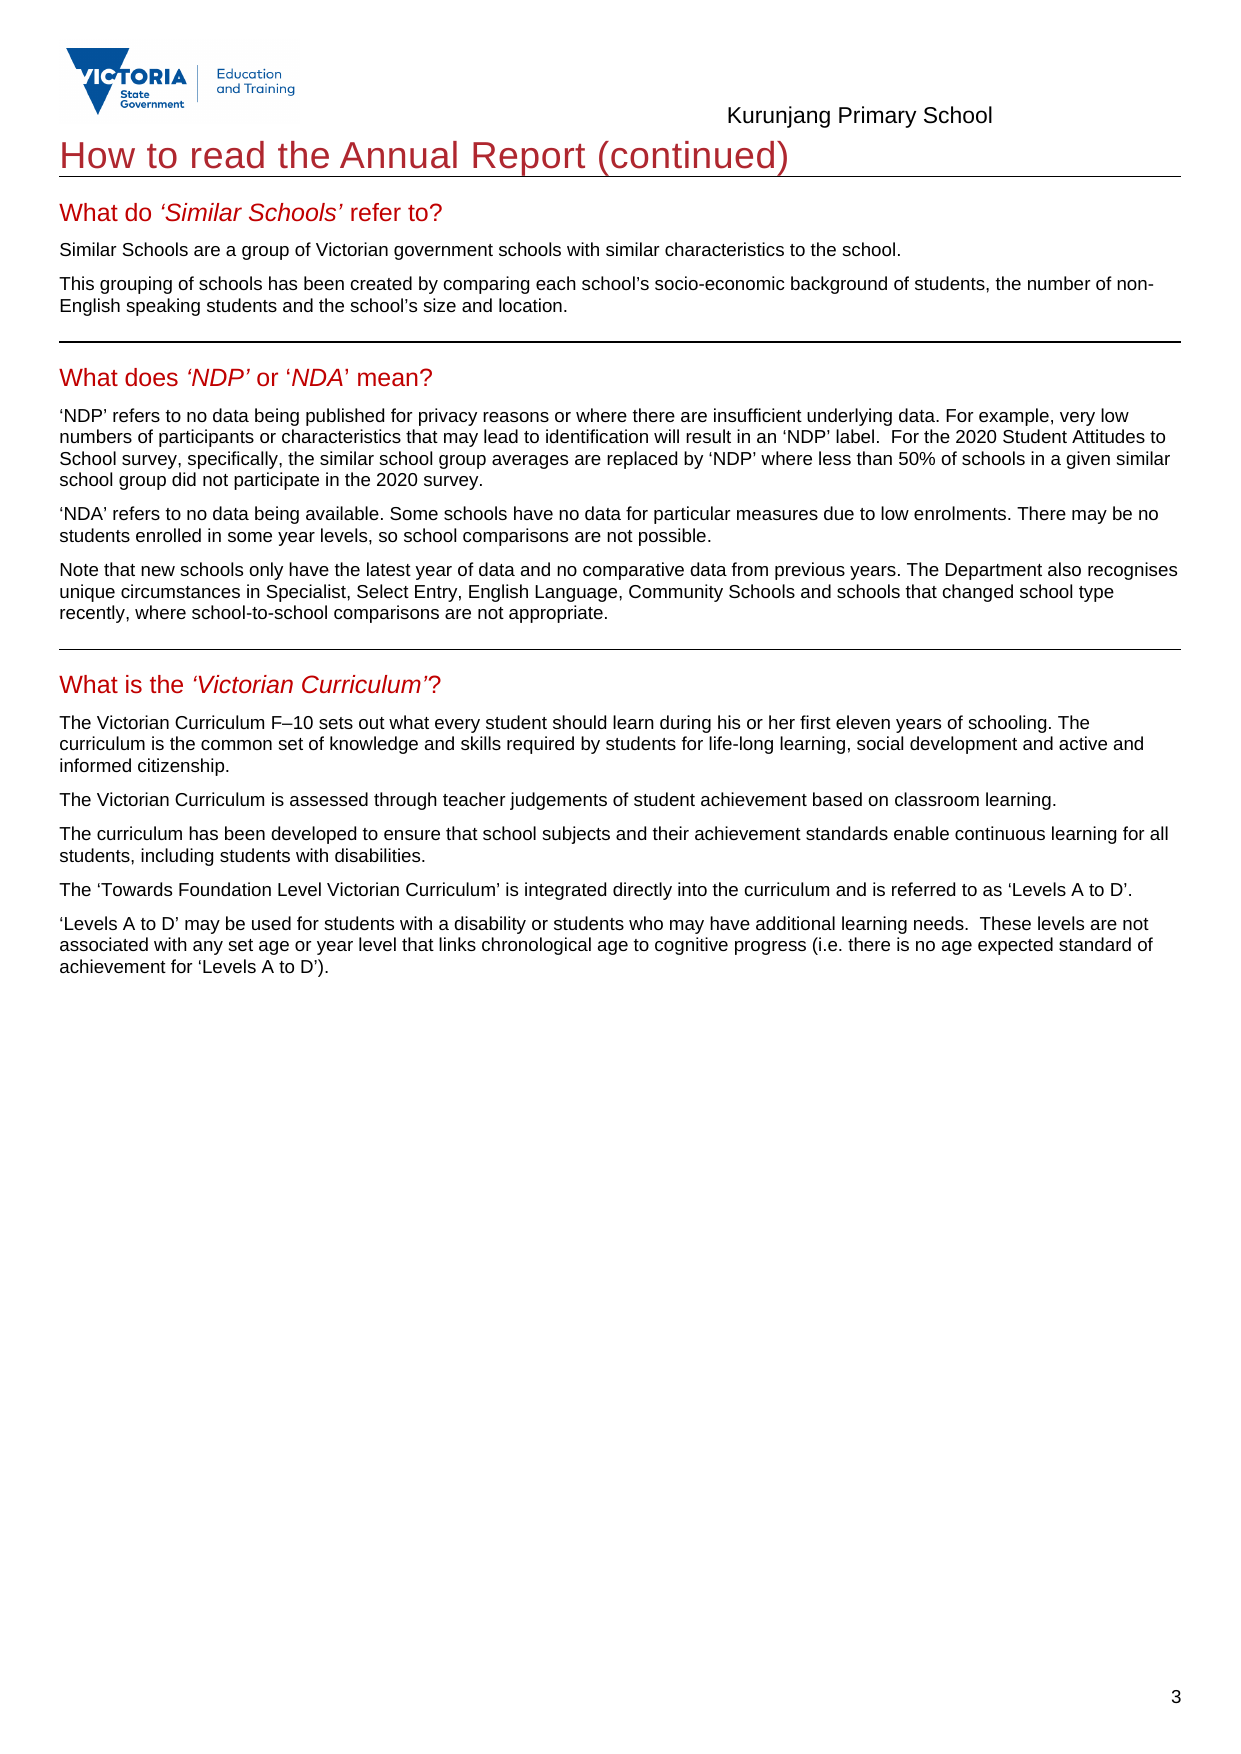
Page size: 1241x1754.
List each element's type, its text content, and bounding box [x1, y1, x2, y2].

text ‘Levels A to D’ may be used for students with a disability or students who may have additional learning needs. These levels are not associated with any set age or year level that links chronological age to cognitive progress (i.e. there is no age expected standard of achievement for ‘Levels A to D’). [59, 913, 1181, 977]
text The Victorian Curriculum is assessed through teacher judgements of student achievement based on classroom learning. [59, 789, 1181, 810]
text The Victorian Curriculum F–10 sets out what every student should learn during his or her first eleven years of schooling. The curriculum is the common set of knowledge and skills required by students for life-long learning, social development and active and informed citizenship. [59, 712, 1181, 776]
text The ‘Towards Foundation Level Victorian Curriculum’ is integrated directly into the curriculum and is referred to as ‘Levels A to D’. [59, 878, 1181, 900]
text What is the ‘Victorian Curriculum’? [59, 650, 1181, 699]
text ‘NDA’ refers to no data being available. Some schools have no data for particular measures due to low enrolments. There may be no students enrolled in some year levels, so school comparisons are not possible. [59, 503, 1181, 546]
subtitle How to read the Annual Report (continued) [59, 133, 1181, 176]
text Similar Schools are a group of Victorian government schools with similar characteristics to the school. [59, 239, 1181, 261]
text The curriculum has been developed to ensure that school subjects and their achievement standards enable continuous learning for all students, including students with disabilities. [59, 823, 1181, 866]
text ‘NDP’ refers to no data being published for privacy reasons or where there are insufficient underlying data. For example, very low numbers of participants or characteristics that may lead to identification will result in an ‘NDP’ label. For the 2020 Student Attitudes to School survey, specifically, the similar school group averages are replaced by ‘NDP’ where less than 50% of schools in a given similar school group did not participate in the 2020 survey. [59, 404, 1181, 491]
text What do ‘Similar Schools’ refer to? [59, 177, 1181, 227]
text Note that new schools only have the latest year of data and no comparative data from previous years. The Department also recognises unique circumstances in Specialist, Select Entry, English Language, Community Schools and schools that changed school type recently, where school-to-school comparisons are not appropriate. [59, 559, 1181, 623]
text This grouping of schools has been created by comparing each school’s socio-economic background of students, the number of non-English speaking students and the school’s size and location. [59, 273, 1181, 316]
picture [59, 39, 301, 124]
text What does ‘NDP’ or ‘NDA’ mean? [59, 343, 1181, 392]
